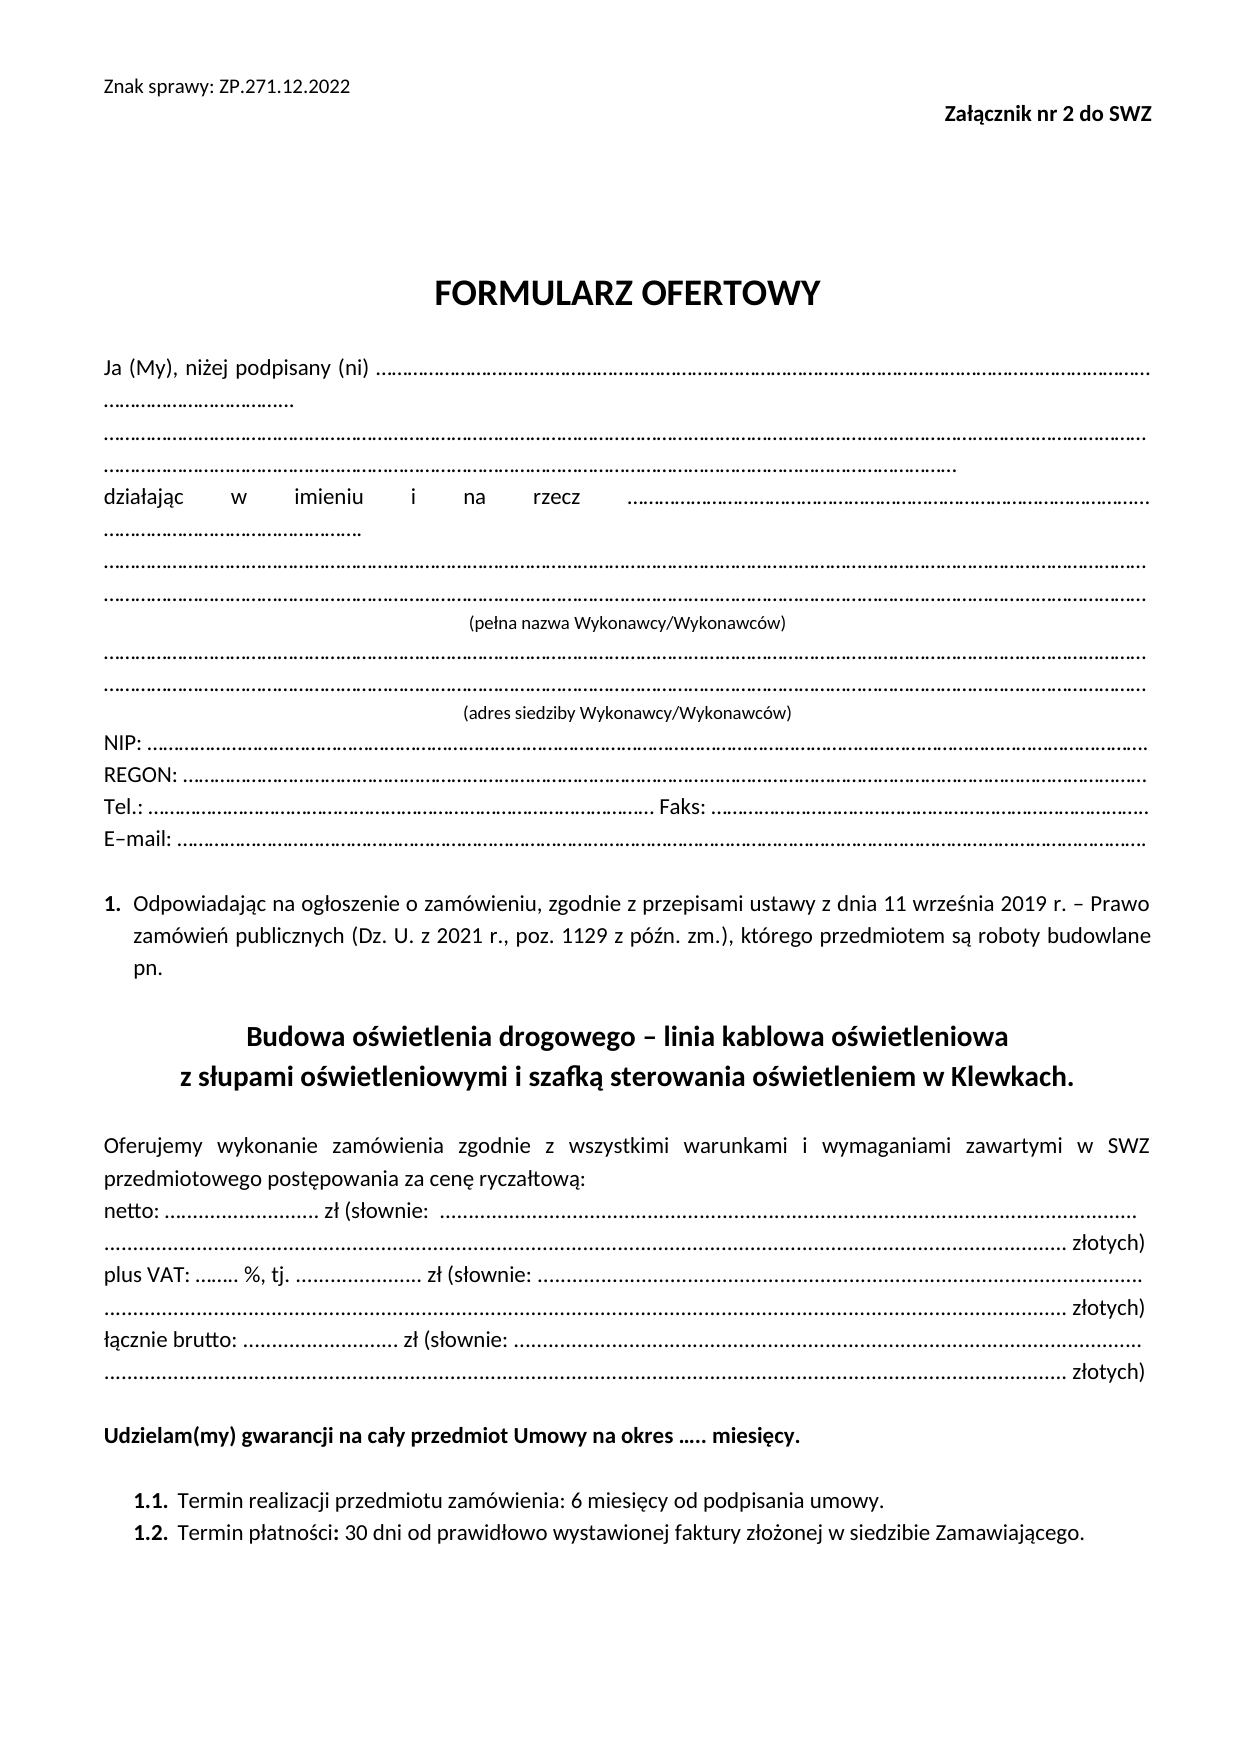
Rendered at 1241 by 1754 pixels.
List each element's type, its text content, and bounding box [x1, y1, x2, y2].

text łącznie brutto: ........................... zł (słownie: ............................................................................................................. [103, 1325, 1152, 1353]
text Budowa oświetlenia drogowego – linia kablowa oświetleniowa [103, 1018, 1152, 1053]
text z słupami oświetleniowymi i szafką sterowania oświetleniem w Klewkach. [103, 1058, 1152, 1094]
text działając w imieniu i na rzecz ……………………………………………………………………………………...…………………………………………. [103, 482, 1152, 542]
text Tel.: …………………………………………………………………………………… Faks: ……………………………………………………………………….. [103, 792, 1152, 820]
text E–mail: …………………………………………………………………………………………………………………………………………………………………. [103, 824, 1152, 852]
text Załącznik nr 2 do SWZ [103, 99, 1152, 127]
text ……………………………………………………………………………………………………………………………………………………………………………… [103, 637, 1152, 665]
text Ja (My), niżej podpisany (ni) ………………………………………………………………………………………………………………………………… ……………………………...……………………………………………………………………………………………………………………………………………………………………………………………………………………………………………………………………………………………………………………………… [103, 353, 1152, 478]
text netto: …........................ zł (słownie: ......................................................................................................................... [103, 1196, 1152, 1224]
text Udzielam(my) gwarancji na cały przedmiot Umowy na okres ….. miesięcy. [103, 1421, 1152, 1449]
text NIP: ………………………………………………………………………………………………………………………………………………………………………. [103, 728, 1152, 756]
text ....................................................................................................................................................................... złotych) [103, 1357, 1152, 1385]
list Termin płatności: 30 dni od prawidłowo wystawionej faktury złożonej w siedzibie Zamawiającego. [133, 1518, 1152, 1546]
text (adres siedziby Wykonawcy/Wykonawców) [103, 702, 1152, 724]
text ……………………………………………………………………………………………………………………………………………………………………………………………………………………………………………………………………………………………………………………………………………………………… [103, 546, 1152, 607]
text ....................................................................................................................................................................... złotych) [103, 1228, 1152, 1256]
text REGON: ………………………………………………………………………………………………………………………………………………………………… [103, 760, 1152, 788]
text Oferujemy wykonanie zamówienia zgodnie z wszystkimi warunkami i wymaganiami zawartymi w SWZ przedmiotowego postępowania za cenę ryczałtową: [103, 1132, 1152, 1192]
text plus VAT: …….. %, tj. ...................... zł (słownie: ......................................................................................................... [103, 1260, 1152, 1288]
list Odpowiadając na ogłoszenie o zamówieniu, zgodnie z przepisami ustawy z dnia 11 września 2019 r. – Prawo zamówień publicznych (Dz. U. z 2021 r., poz. 1129 z późn. zm.), którego przedmiotem są roboty budowlane pn. [103, 889, 1152, 981]
list Termin realizacji przedmiotu zamówienia: 6 miesięcy od podpisania umowy. [133, 1486, 1152, 1514]
text FORMULARZ OFERTOWY [103, 268, 1152, 314]
text (pełna nazwa Wykonawcy/Wykonawców) [103, 611, 1152, 634]
text ……………………………………………………………………………………………………………………………………………………………………………… [103, 669, 1152, 697]
text ....................................................................................................................................................................... złotych) [103, 1293, 1152, 1321]
